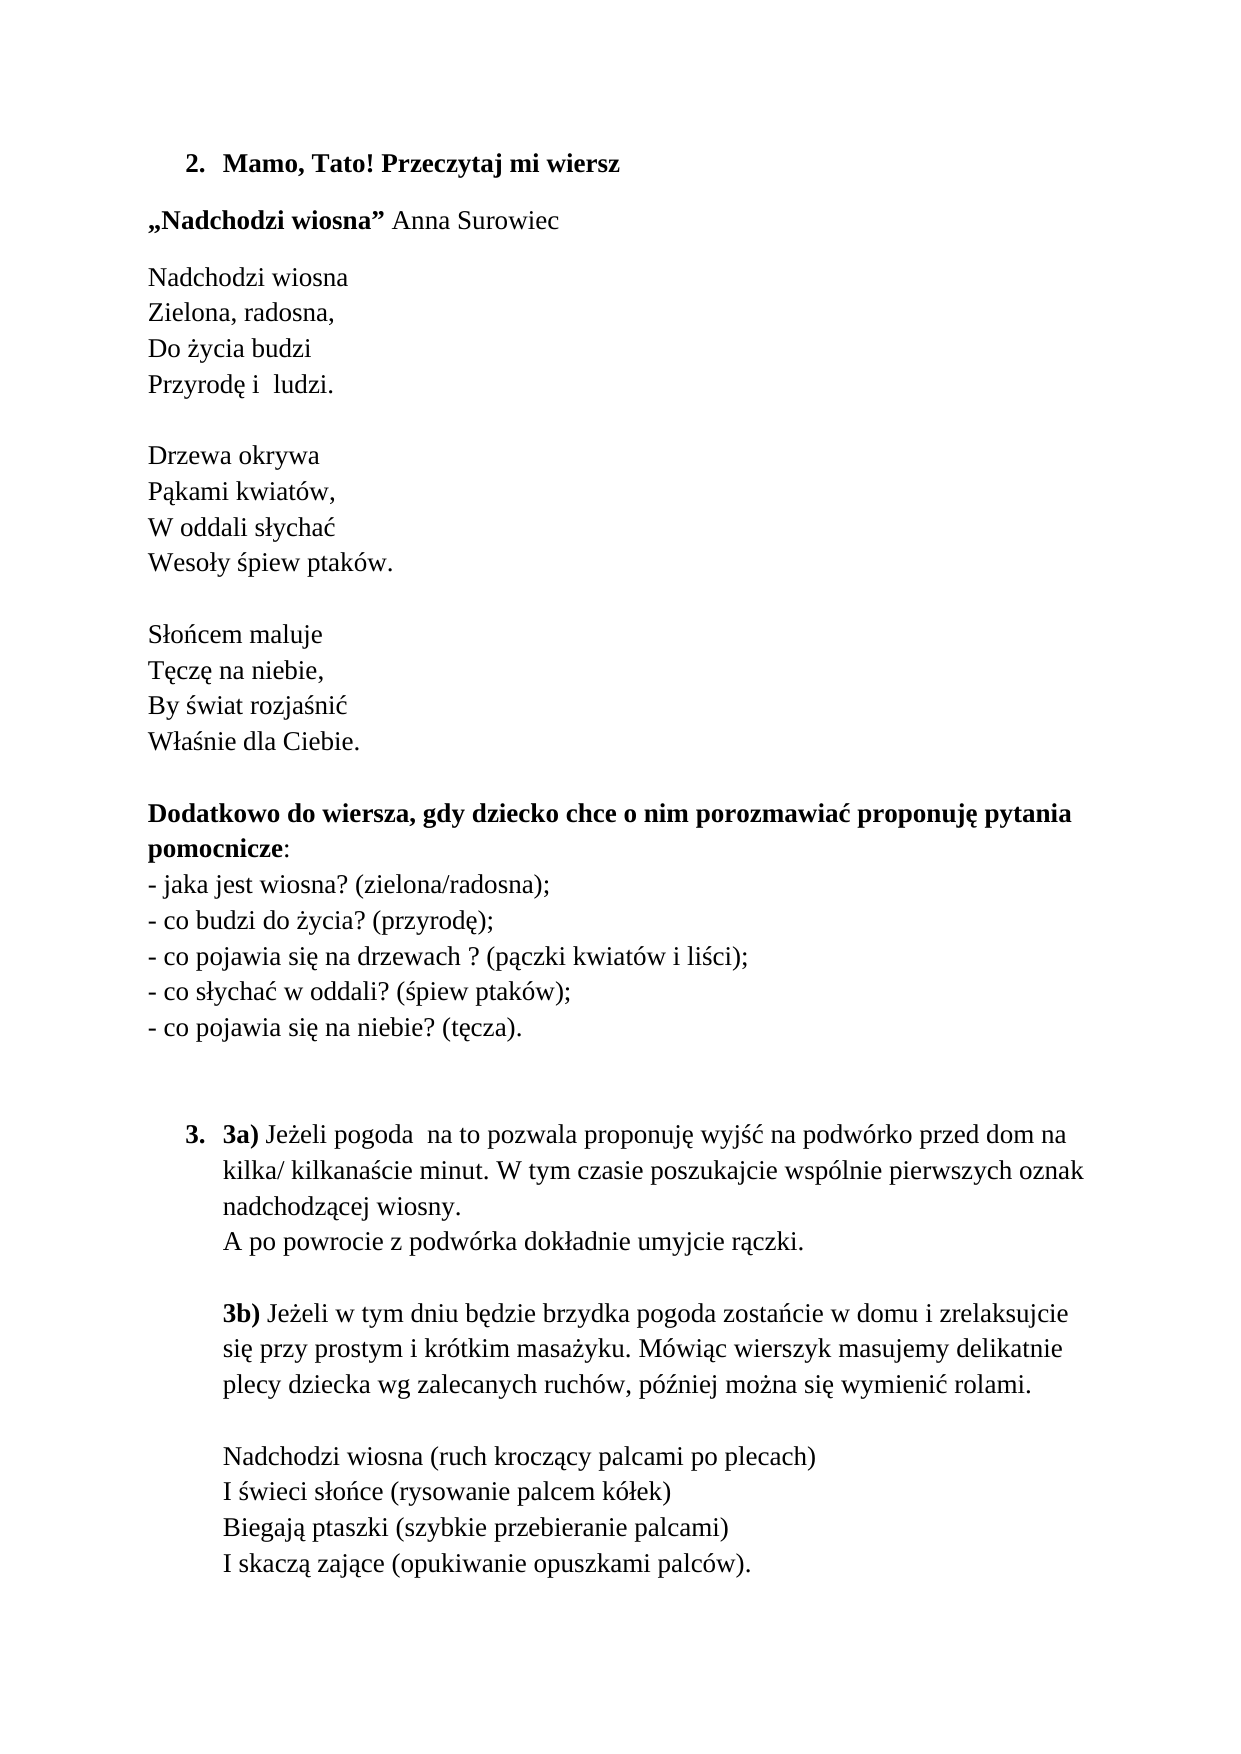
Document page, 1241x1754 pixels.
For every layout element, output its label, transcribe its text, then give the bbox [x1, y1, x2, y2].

list Nadchodzi wiosna (ruch kroczący palcami po plecach) [223, 1440, 1093, 1471]
text Nadchodzi wiosna [148, 261, 1093, 292]
list 3b) Jeżeli w tym dniu będzie brzydka pogoda zostańcie w domu i zrelaksujcie się przy prostym i krótkim masażyku. Mówiąc wierszyk masujemy delikatnie plecy dziecka wg zalecanych ruchów, później można się wymienić rolami. [223, 1297, 1093, 1399]
text W oddali słychać [148, 511, 1093, 542]
text - co pojawia się na niebie? (tęcza). [148, 1011, 1093, 1042]
text Słońcem maluje [148, 618, 1093, 649]
text Tęczę na niebie, [148, 654, 1093, 685]
text Zielona, radosna, [148, 296, 1093, 328]
text Dodatkowo do wiersza, gdy dziecko chce o nim porozmawiać proponuję pytania pomocnicze: [148, 797, 1093, 863]
list A po powrocie z podwórka dokładnie umyjcie rączki. [223, 1225, 1093, 1257]
list I skaczą zające (opukiwanie opuszkami palców). [223, 1547, 1093, 1578]
text Wesoły śpiew ptaków. [148, 547, 1093, 578]
text Do życia budzi [148, 332, 1093, 363]
text By świat rozjaśnić [148, 689, 1093, 721]
text Właśnie dla Ciebie. [148, 725, 1093, 756]
text - co pojawia się na drzewach ? (pączki kwiatów i liści); [148, 939, 1093, 971]
text - jaka jest wiosna? (zielona/radosna); [148, 868, 1093, 899]
text „Nadchodzi wiosna” Anna Surowiec [148, 204, 1093, 235]
text - co budzi do życia? (przyrodę); [148, 904, 1093, 935]
list Mamo, Tato! Przeczytaj mi wiersz [185, 148, 1093, 179]
text Przyrodę i ludzi. [148, 368, 1093, 399]
text - co słychać w oddali? (śpiew ptaków); [148, 975, 1093, 1006]
text Pąkami kwiatów, [148, 475, 1093, 506]
list I świeci słońce (rysowanie palcem kółek) [223, 1476, 1093, 1507]
list 3a) Jeżeli pogoda na to pozwala proponuję wyjść na podwórko przed dom na kilka/ kilkanaście minut. W tym czasie poszukajcie wspólnie pierwszych oznak nadchodzącej wiosny. [185, 1118, 1093, 1221]
text Drzewa okrywa [148, 439, 1093, 471]
list Biegają ptaszki (szybkie przebieranie palcami) [223, 1511, 1093, 1542]
